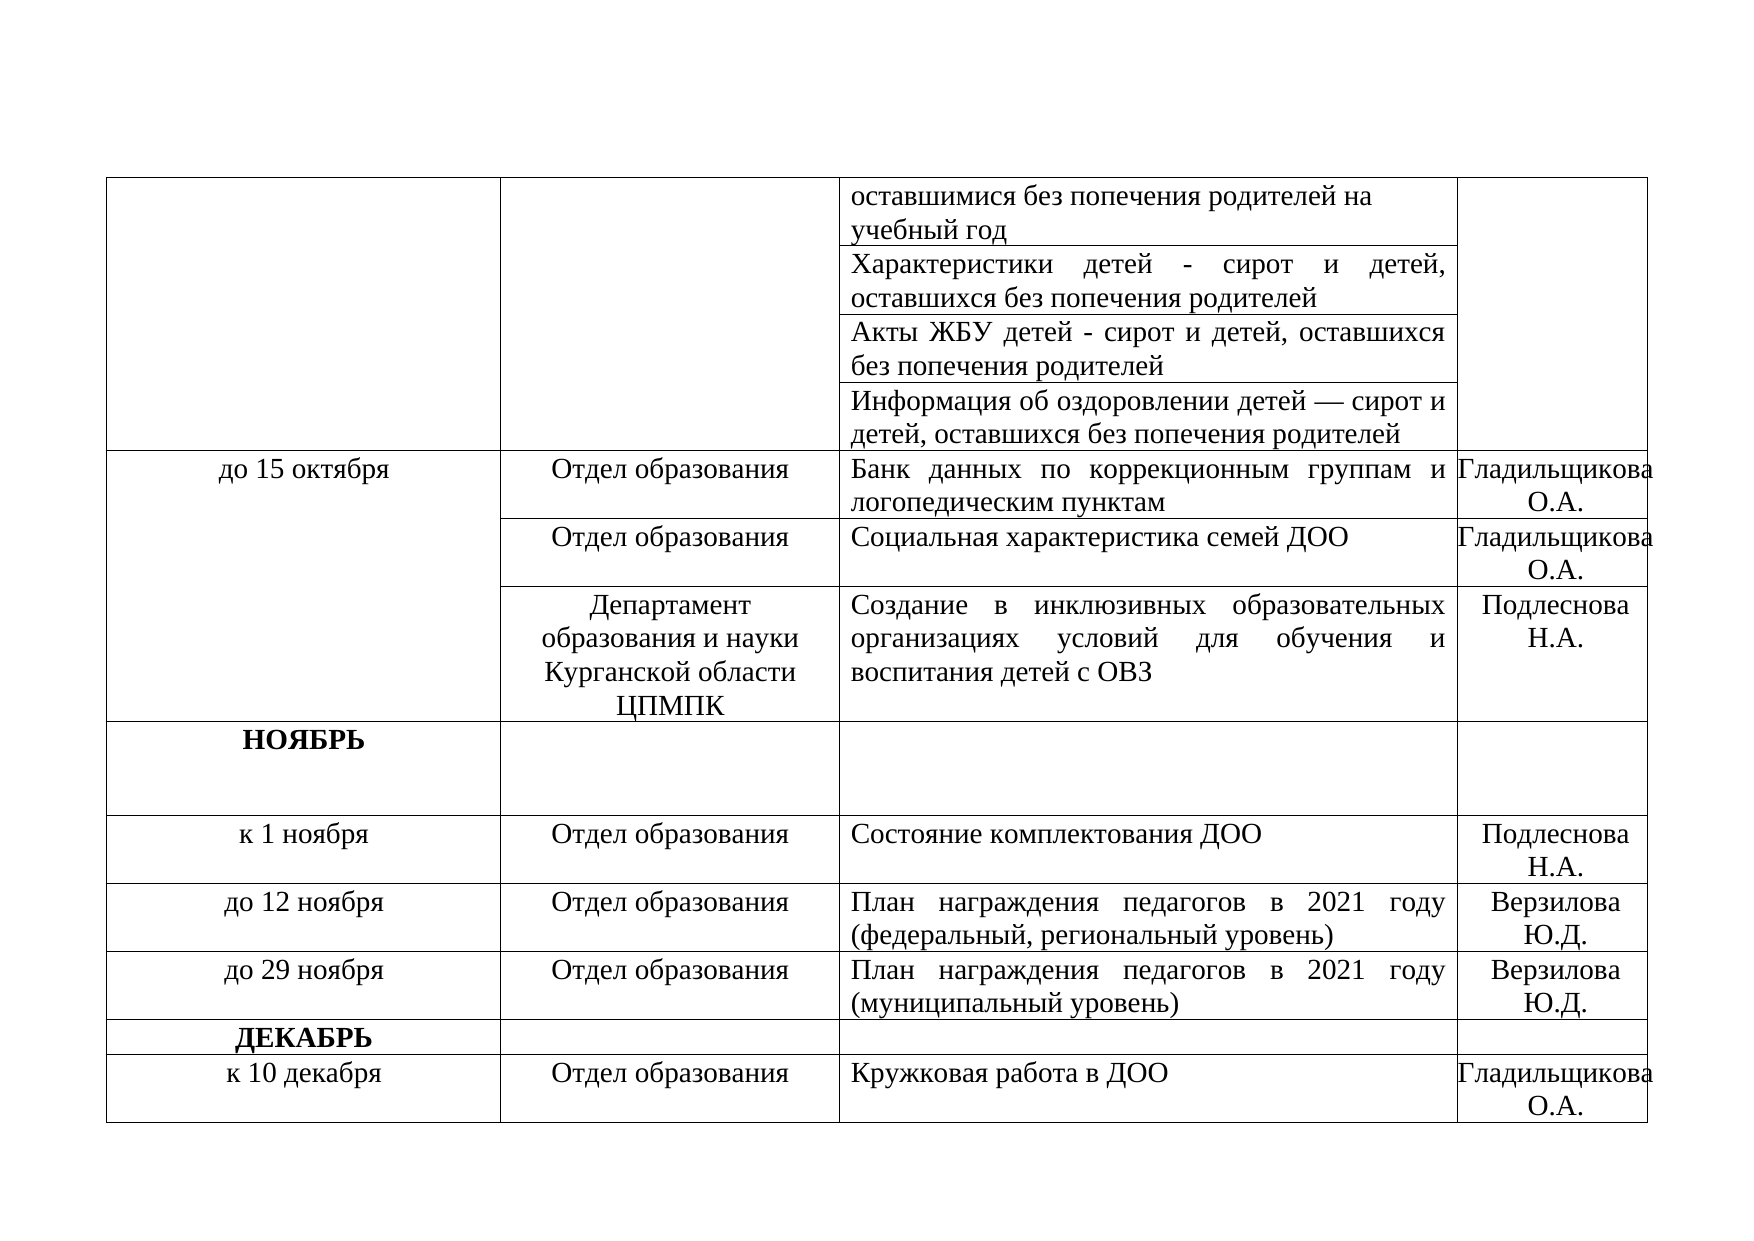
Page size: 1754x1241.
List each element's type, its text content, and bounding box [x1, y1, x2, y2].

table_cell Состояние комплектования ДОО [840, 816, 1457, 883]
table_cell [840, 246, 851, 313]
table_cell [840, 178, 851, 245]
table_cell НОЯБРЬ [107, 722, 500, 815]
table_cell Подлеснова Н.А. [1458, 816, 1647, 883]
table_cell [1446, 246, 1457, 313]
table_cell Отдел образования [501, 884, 839, 951]
table_cell Отдел образования [501, 451, 839, 518]
table_cell [1458, 722, 1647, 815]
table_cell Социальная характеристика семей ДОО [840, 519, 1457, 586]
table_cell [1458, 1020, 1647, 1054]
table_cell Отдел образования [501, 519, 839, 586]
table_cell Гладильщикова О.А. [1458, 1055, 1647, 1122]
table_cell [501, 722, 839, 815]
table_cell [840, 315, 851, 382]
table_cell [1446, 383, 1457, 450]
table_cell Отдел образования [501, 952, 839, 1019]
table_cell Отдел образования [501, 1055, 839, 1122]
table_cell Создание в инклюзивных образовательных организациях условий для обучения и воспитания детей с ОВЗ [840, 587, 1457, 721]
table_cell Кружковая работа в ДОО [840, 1055, 1457, 1122]
table_cell [501, 1020, 839, 1054]
table_cell Департамент образования и науки Курганской области ЦПМПК [501, 587, 839, 721]
table_cell к 10 декабря [107, 1055, 500, 1122]
table_cell План награждения педагогов в 2021 году (федеральный, региональный уровень) [840, 884, 1457, 951]
table_cell Гладильщикова О.А. [1458, 451, 1647, 518]
table_cell Верзилова Ю.Д. [1458, 952, 1647, 1019]
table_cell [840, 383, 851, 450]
table_cell к 1 ноября [107, 816, 500, 883]
table_cell План награждения педагогов в 2021 году (муниципальный уровень) [840, 952, 1457, 1019]
table_cell Отдел образования [501, 816, 839, 883]
table_cell ДЕКАБРЬ [107, 1020, 500, 1054]
table_cell Банк данных по коррекционным группам и логопедическим пунктам [840, 451, 1457, 518]
table_cell [840, 722, 1457, 815]
table_cell до 29 ноября [107, 952, 500, 1019]
table_cell Гладильщикова О.А. [1458, 519, 1647, 586]
table_cell Верзилова Ю.Д. [1458, 884, 1647, 951]
table_cell [840, 1020, 1457, 1054]
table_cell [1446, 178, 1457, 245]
table_cell до 15 октября [107, 451, 500, 721]
table_cell Подлеснова Н.А. [1458, 587, 1647, 721]
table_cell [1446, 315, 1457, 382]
table_cell до 12 ноября [107, 884, 500, 951]
